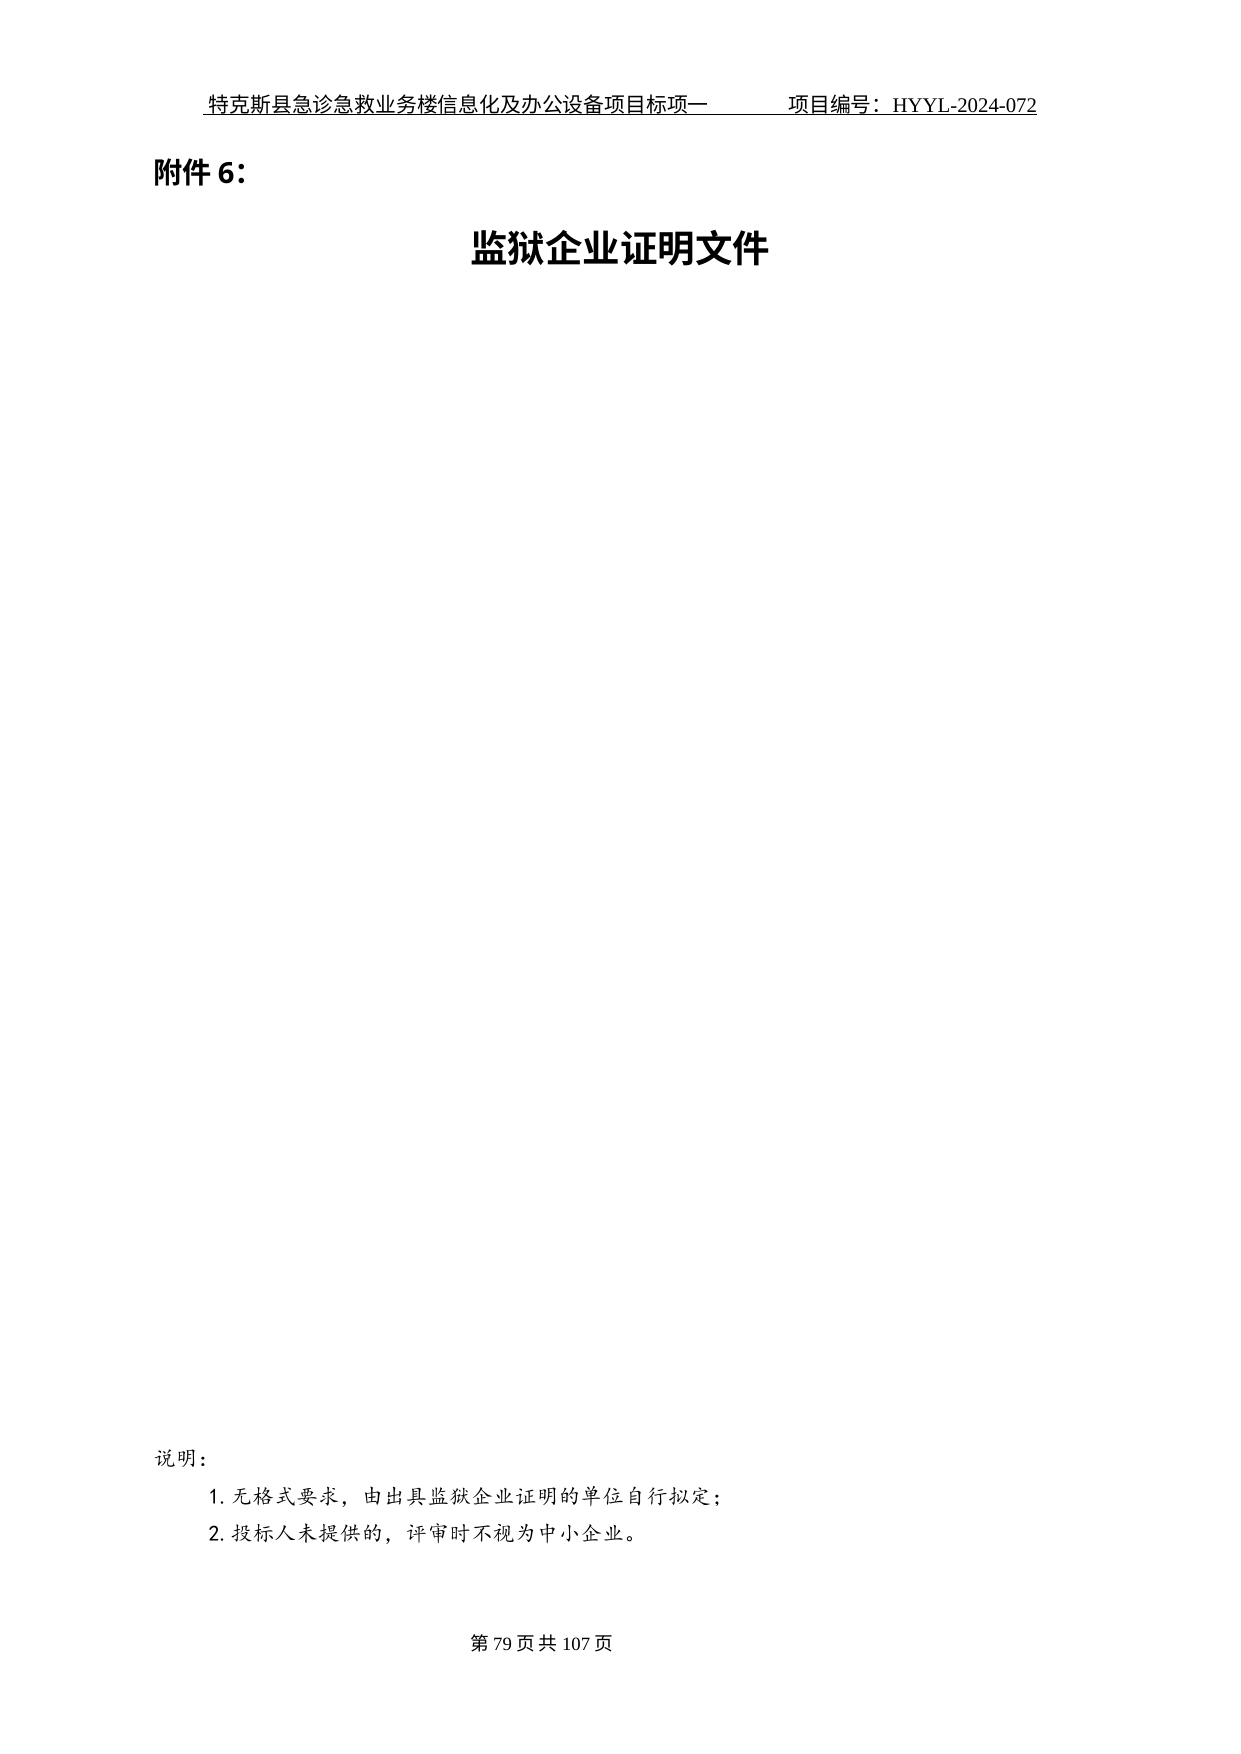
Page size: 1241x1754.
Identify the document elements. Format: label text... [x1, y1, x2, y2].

text 2.投标人未提供的，评审时不视为中小企业。 [153, 1520, 1087, 1545]
text 1.无格式要求，由出具监狱企业证明的单位自行拟定； [153, 1482, 1087, 1507]
text 监狱企业证明文件 [153, 219, 1087, 273]
text 附件6： [153, 150, 1087, 192]
text 说明： [153, 1445, 1087, 1470]
